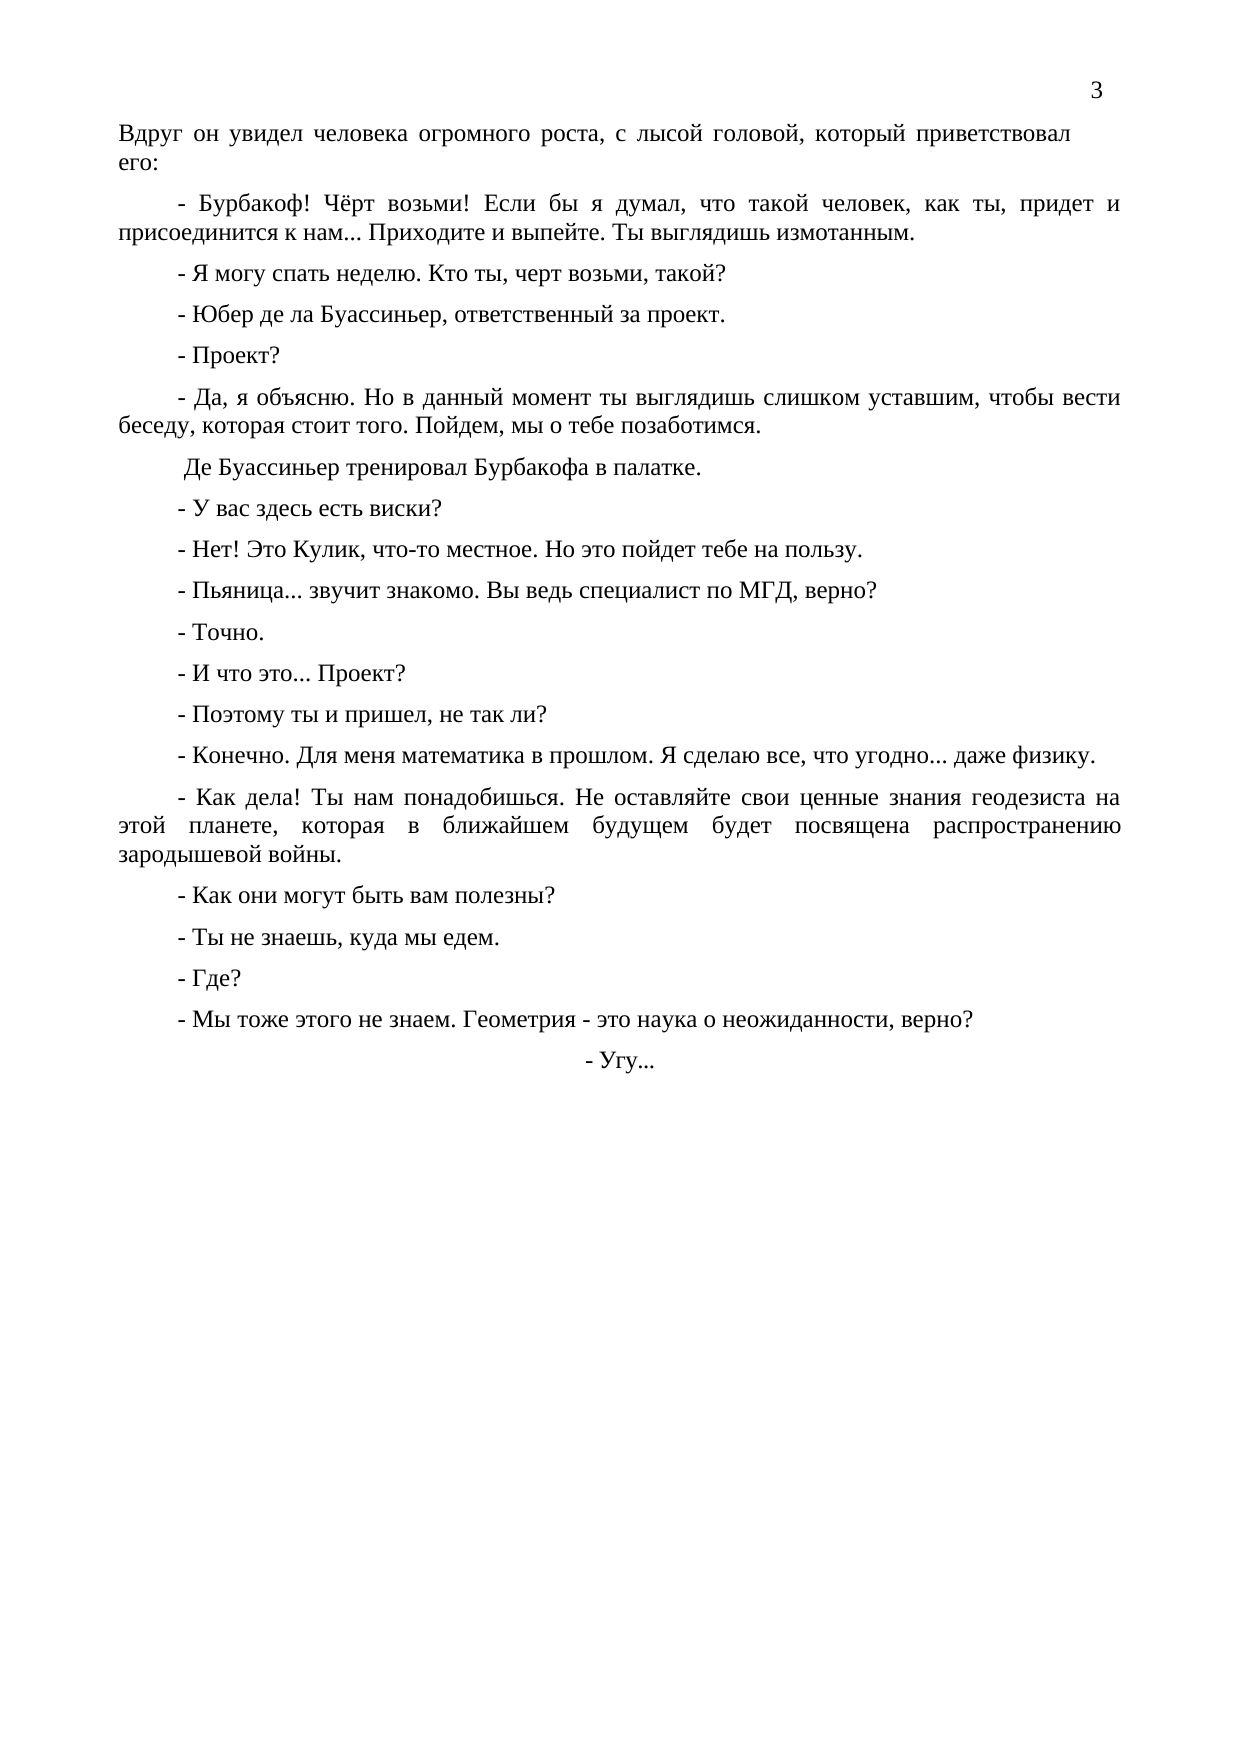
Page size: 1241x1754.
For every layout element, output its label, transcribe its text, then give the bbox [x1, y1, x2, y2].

text - Ты не знаешь, куда мы едем. [118, 922, 1122, 951]
text - Как дела! Ты нам понадобишься. Не оставляйте свои ценные знания геодезиста на этой планете, которая в ближайшем будущем будет посвящена распространению зародышевой войны. [118, 782, 1122, 868]
text - Конечно. Для меня математика в прошлом. Я сделаю все, что угодно... даже физику. [118, 741, 1122, 769]
text - Поэтому ты и пришел, не так ли? [118, 699, 1122, 728]
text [118, 118, 1122, 176]
text - Точно. [118, 617, 1122, 646]
text - Нет! Это Кулик, что-то местное. Но это пойдет тебе на пользу. [118, 534, 1122, 563]
text - Как они могут быть вам полезны? [118, 881, 1122, 909]
text - Да, я объясню. Но в данный момент ты выглядишь слишком уставшим, чтобы вести беседу, которая стоит того. Пойдем, мы о тебе позаботимся. [118, 382, 1122, 439]
text - Проект? [118, 341, 1122, 369]
text - Где? [118, 963, 1122, 992]
text - Угу... [118, 1046, 1122, 1074]
text - Мы тоже этого не знаем. Геометрия - это наука о неожиданности, верно? [118, 1004, 1122, 1033]
text - И что это... Проект? [118, 658, 1122, 687]
text - Бурбакоф! Чёрт возьми! Если бы я думал, что такой человек, как ты, придет и присоединится к нам... Приходите и выпейте. Ты выглядишь измотанным. [118, 188, 1122, 246]
text - Юбер де ла Буассиньер, ответственный за проект. [118, 299, 1122, 328]
text - Я могу спать неделю. Кто ты, черт возьми, такой? [118, 258, 1122, 287]
text - У вас здесь есть виски? [118, 493, 1122, 522]
text - Пьяница... звучит знакомо. Вы ведь специалист по МГД, верно? [118, 576, 1122, 604]
text Де Буассиньер тренировал Бурбакофа в палатке. [118, 452, 1122, 481]
